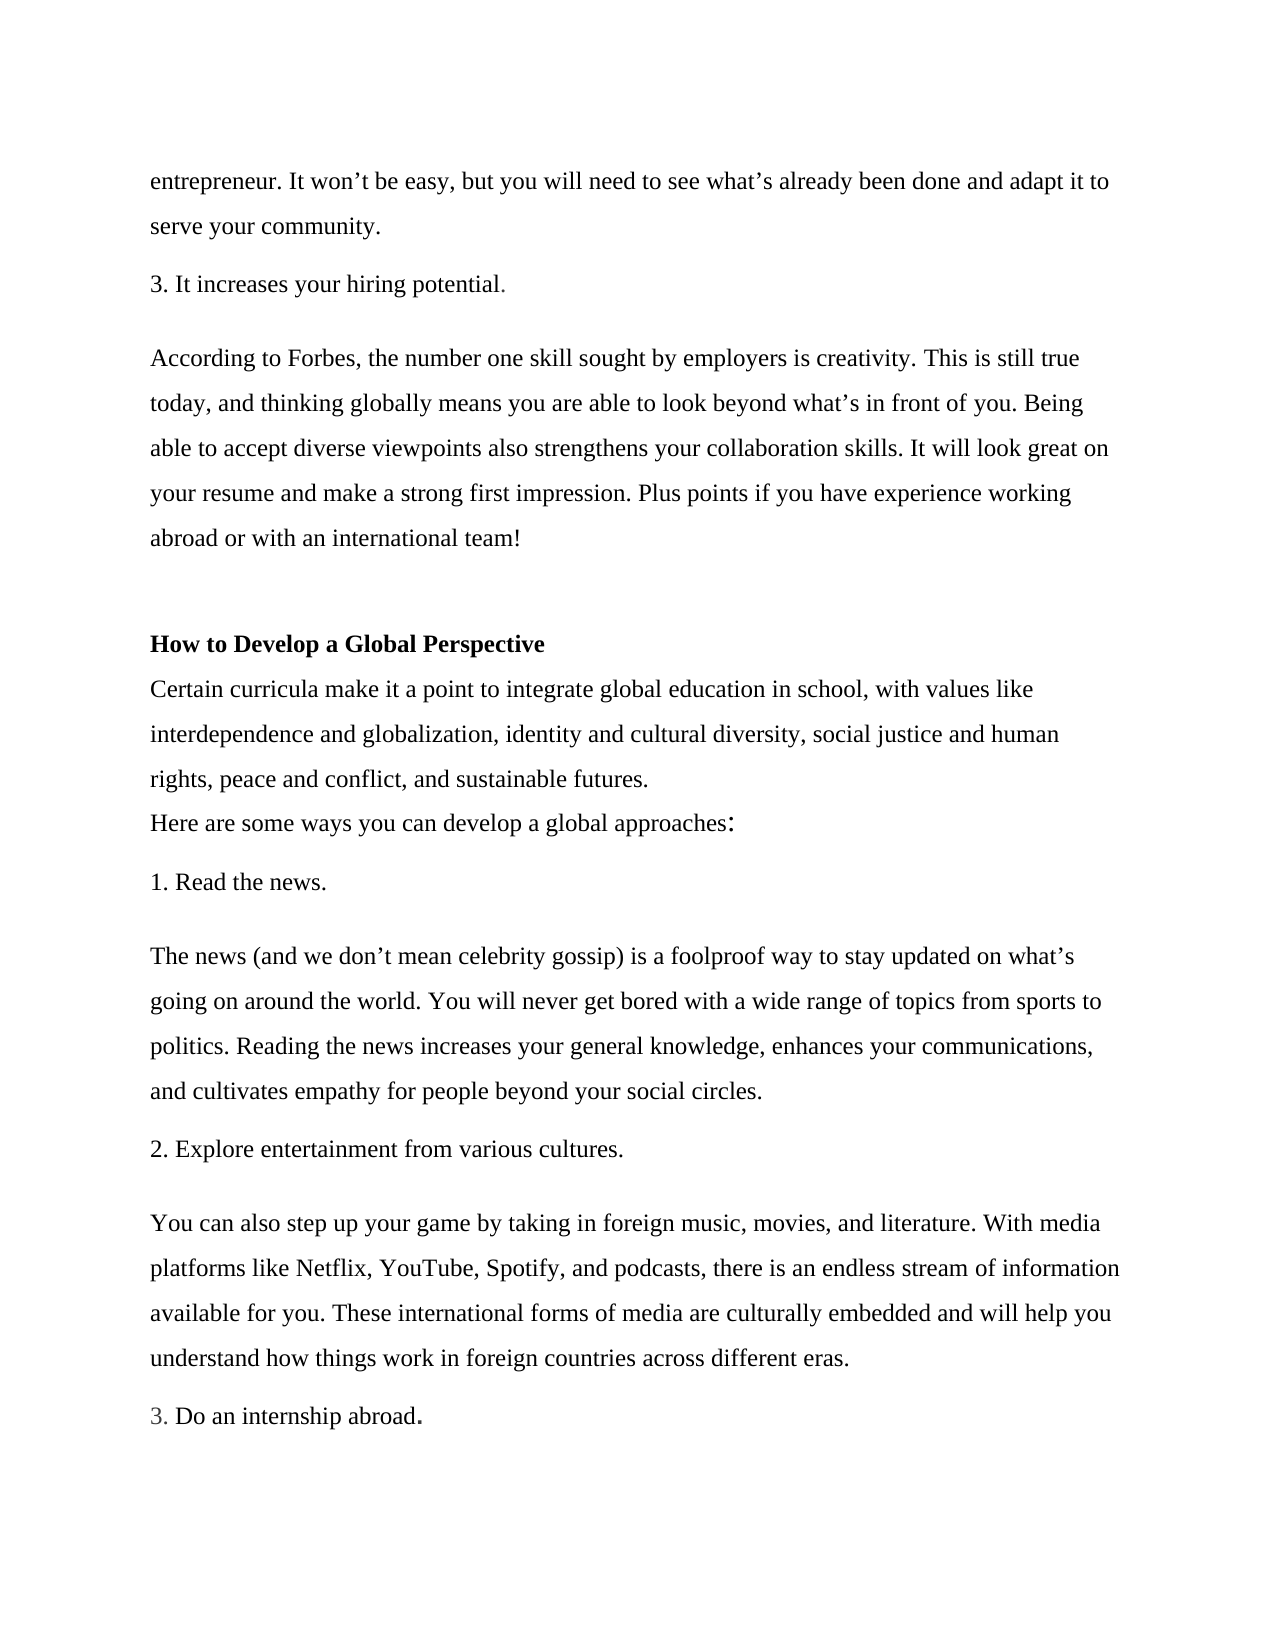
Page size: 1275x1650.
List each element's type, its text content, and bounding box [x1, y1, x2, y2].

text You can also step up your game by taking in foreign music, movies, and literature. With media platforms like Netflix, YouTube, Spotify, and podcasts, there is an endless stream of information available for you. These international forms of media are culturally embedded and will help you understand how things work in foreign countries across different eras. [150, 1192, 1125, 1372]
text Certain curricula make it a point to integrate global education in school, with values like interdependence and globalization, identity and cultural diversity, social justice and human rights, peace and conflict, and sustainable futures. [150, 658, 1125, 793]
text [150, 150, 1125, 240]
text 3. It increases your hiring potential. [150, 269, 1125, 298]
text Here are some ways you can develop a global approaches: [150, 793, 1125, 838]
text 2. Explore entertainment from various cultures. [150, 1134, 1125, 1163]
text According to Forbes, the number one skill sought by employers is creativity. This is still true today, and thinking globally means you are able to look beyond what’s in front of you. Being able to accept diverse viewpoints also strengthens your collaboration skills. It will look great on your resume and make a strong first impression. Plus points if you have experience working abroad or with an international team! [150, 327, 1125, 552]
text 1. Read the news. [150, 867, 1125, 896]
text How to Develop a Global Perspective [150, 597, 1125, 658]
text 3. Do an internship abroad. [150, 1401, 1125, 1430]
text The news (and we don’t mean celebrity gossip) is a foolproof way to stay updated on what’s going on around the world. You will never get bored with a wide range of topics from sports to politics. Reading the news increases your general knowledge, enhances your communications, and cultivates empathy for people beyond your social circles. [150, 925, 1125, 1105]
